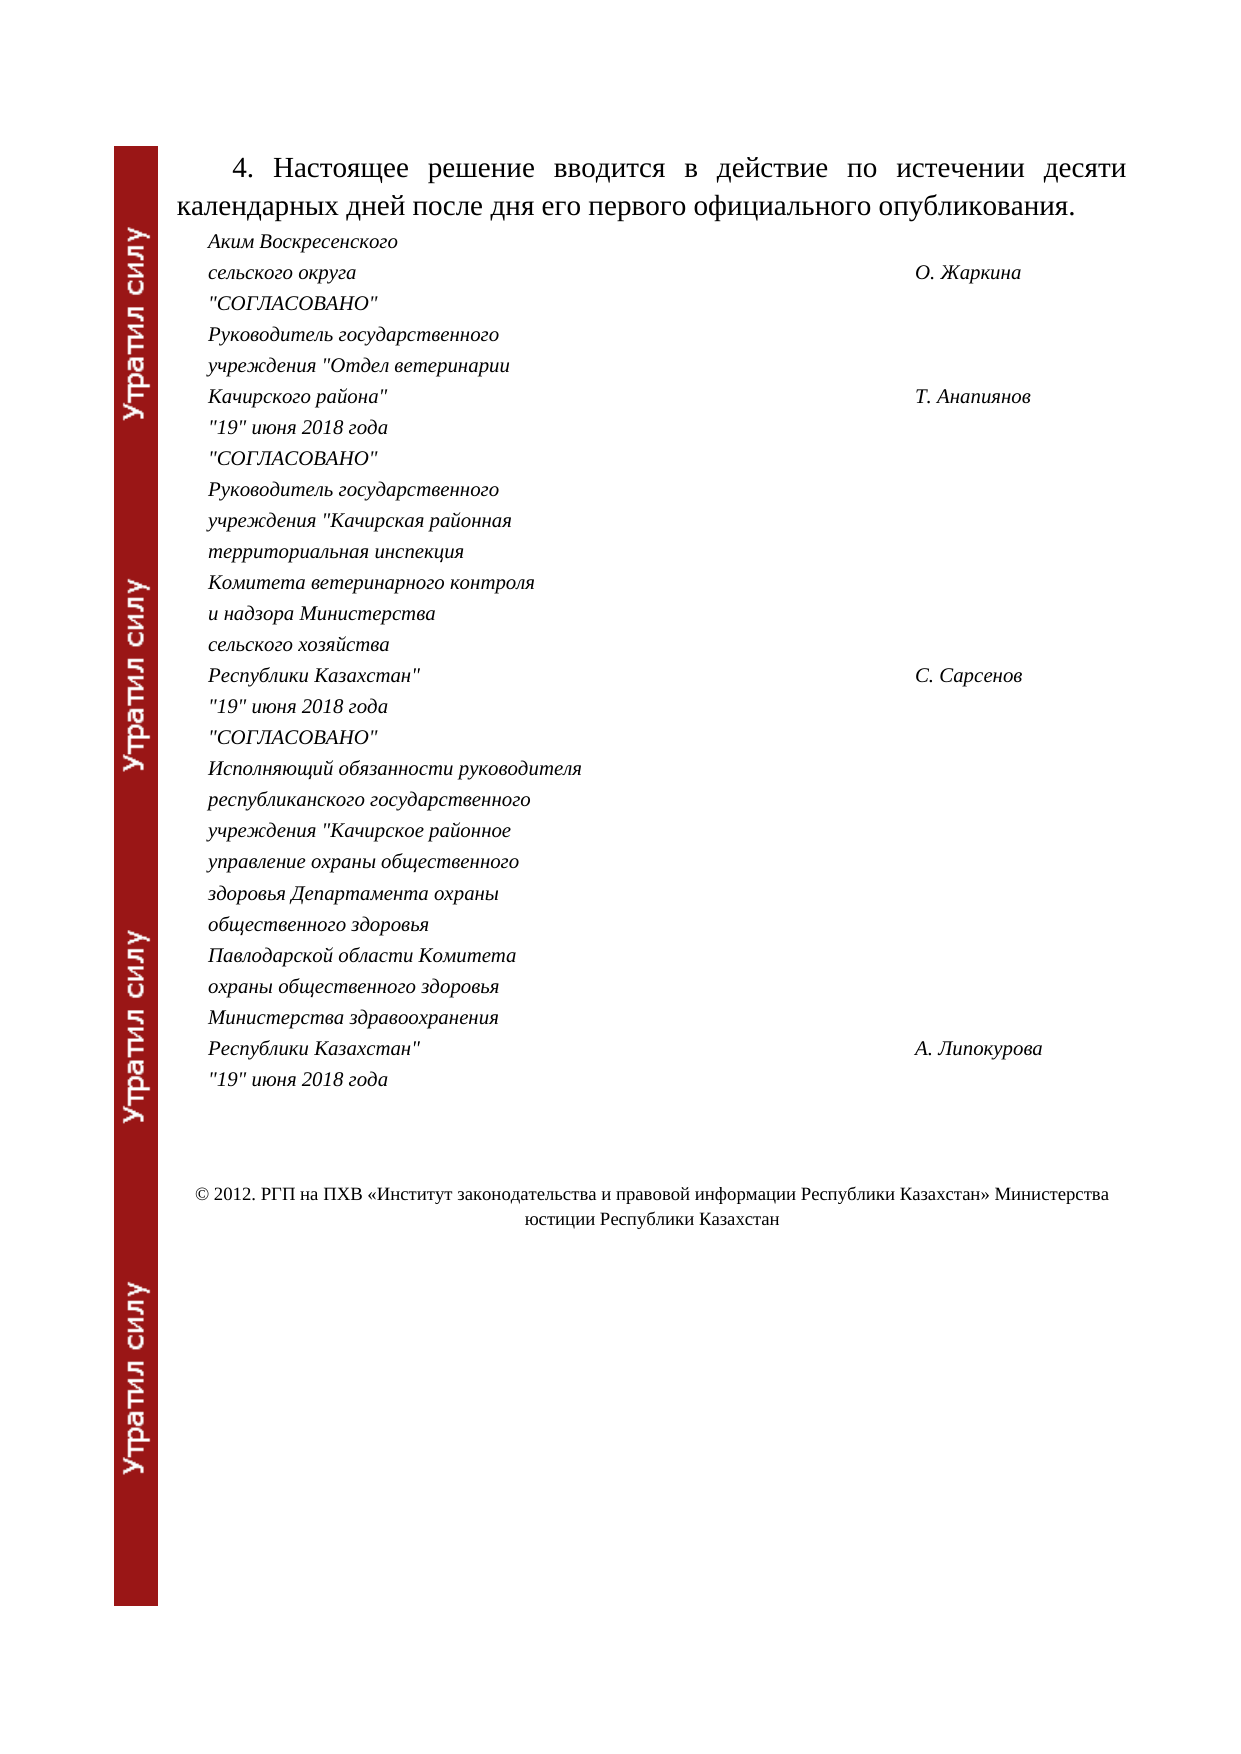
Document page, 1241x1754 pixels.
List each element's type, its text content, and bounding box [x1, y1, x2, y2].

table_cell С. Сарсенов [914, 662, 1240, 693]
table_cell "СОГЛАСОВАНО" [101, 724, 1240, 755]
table_cell Руководитель государственного [101, 320, 1240, 351]
table_cell и надзора Министерства [101, 600, 1240, 631]
table_cell "СОГЛАСОВАНО" [101, 444, 1240, 475]
table_cell "СОГЛАСОВАНО" [101, 289, 1240, 320]
table_cell Комитета ветеринарного контроля [101, 569, 1240, 599]
table_cell сельского хозяйства [101, 631, 1240, 662]
table_cell "19" июня 2018 года [101, 693, 1240, 724]
picture [114, 1229, 158, 1606]
table_cell сельского округа [101, 258, 913, 289]
table_cell О. Жаркина [914, 258, 1240, 289]
picture [114, 222, 158, 227]
table_cell "19" июня 2018 года [101, 1065, 1240, 1096]
table_cell Исполняющий обязанности руководителя [101, 755, 1240, 786]
table_cell территориальная инспекция [101, 538, 1240, 568]
table_cell А. Липокурова [914, 1034, 1240, 1065]
table_header Аким Воскресенского [101, 227, 1240, 258]
table_cell Республики Казахстан" [101, 662, 913, 693]
picture [114, 146, 158, 150]
table_cell охраны общественного здоровья [101, 972, 1240, 1003]
table_cell учреждения "Качирское районное [101, 817, 1240, 848]
table_cell Павлодарской области Комитета [101, 941, 1240, 972]
table_cell Качирского района" [101, 382, 913, 413]
table_cell общественного здоровья [101, 910, 1240, 941]
table_cell учреждения "Качирская районная [101, 506, 1240, 537]
table_cell Республики Казахстан" [101, 1034, 913, 1065]
table_cell управление охраны общественного [101, 848, 1240, 879]
table_cell Министерства здравоохранения [101, 1003, 1240, 1034]
text 4. Настоящее решение вводится в действие по истечении десяти календарных дней после дня его первого официального опубликования. [112, 150, 1128, 222]
table_cell учреждения "Отдел ветеринарии [101, 351, 1240, 382]
picture [114, 1096, 158, 1183]
table_cell Т. Анапиянов [914, 382, 1240, 413]
table_cell здоровья Департамента охраны [101, 879, 1240, 910]
text © 2012. РГП на ПХВ «Институт законодательства и правовой информации Республики Казахстан» Министерства юстиции Республики Казахстан [112, 1183, 1128, 1229]
table_cell "19" июня 2018 года [101, 413, 1240, 444]
table_cell республиканского государственного [101, 786, 1240, 817]
table_cell Руководитель государственного [101, 475, 1240, 506]
